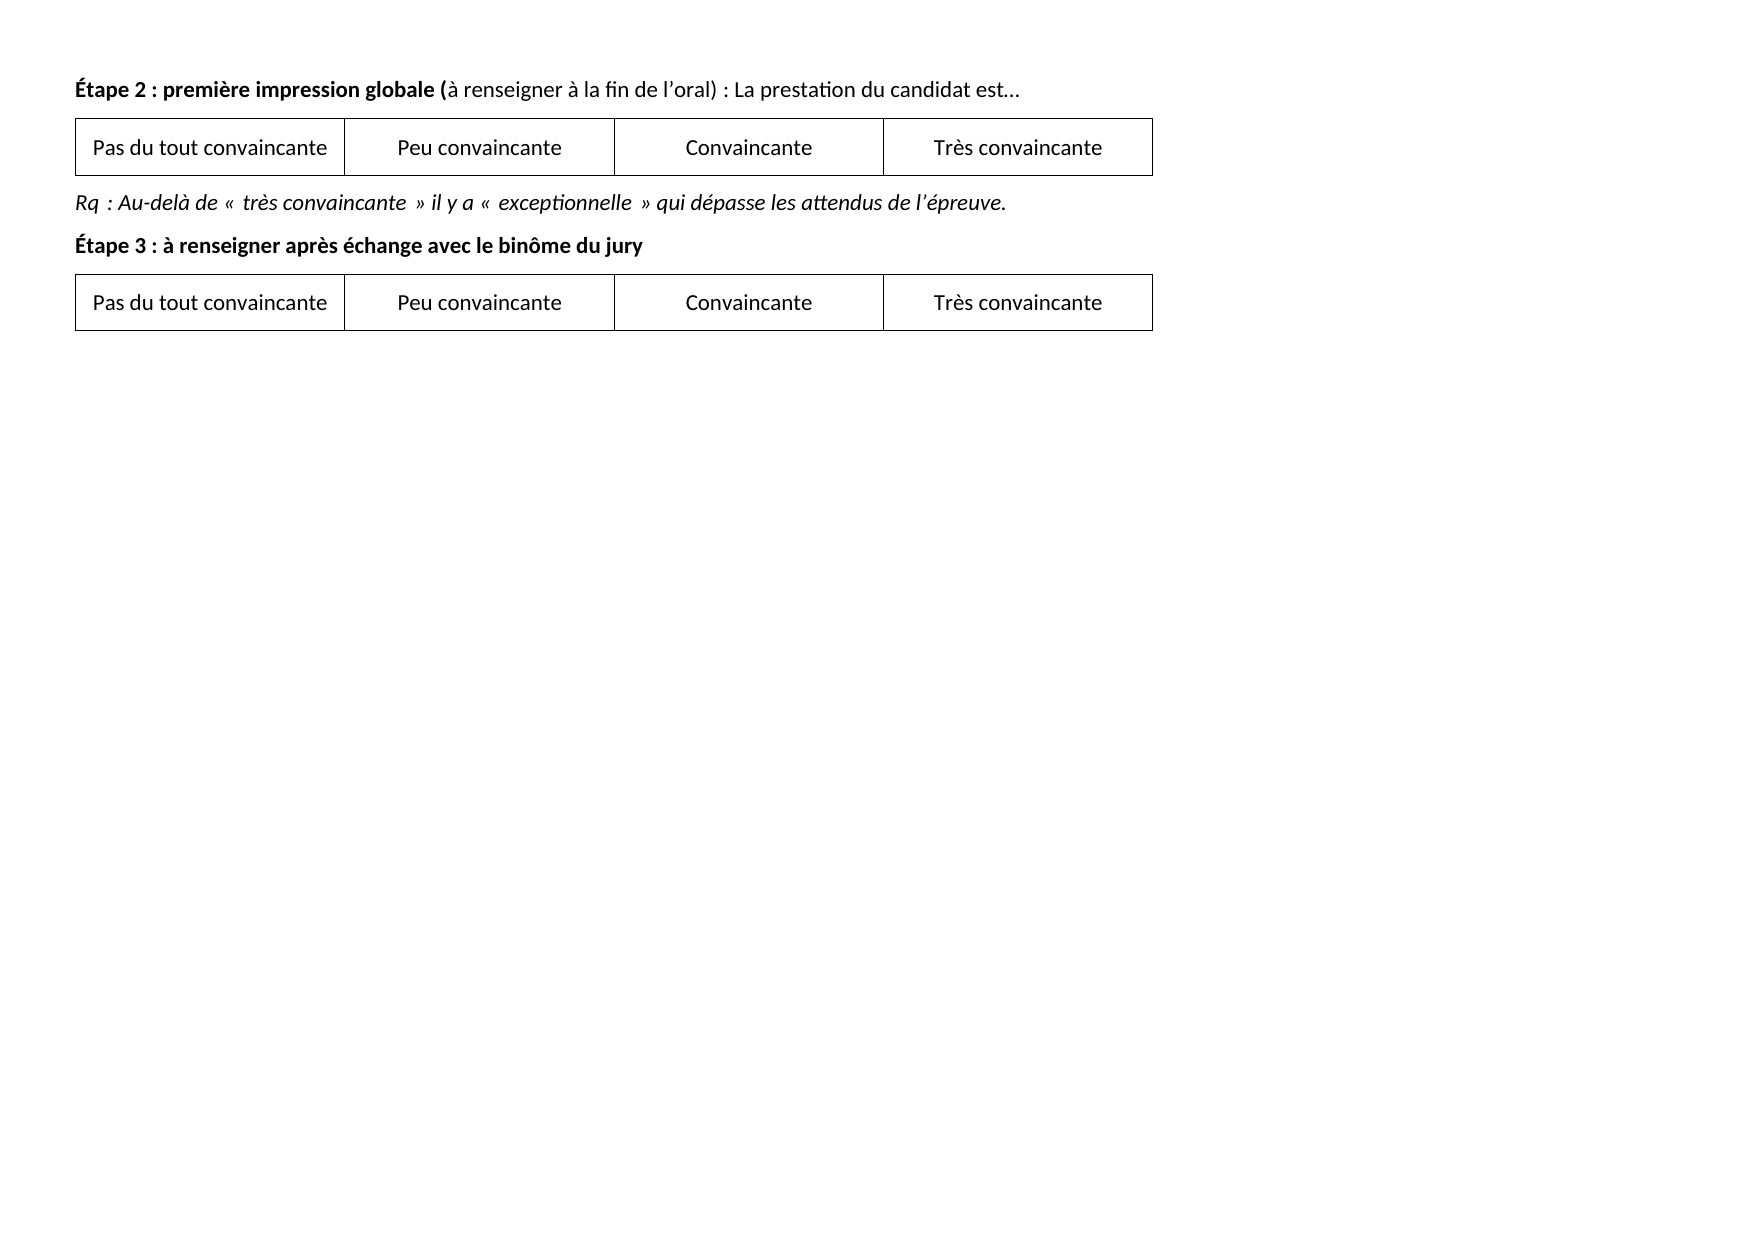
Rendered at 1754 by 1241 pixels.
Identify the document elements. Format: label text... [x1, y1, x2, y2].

table_header Peu convaincante [345, 275, 614, 330]
table_header Très convaincante [884, 119, 1152, 174]
table_header Pas du tout convaincante [76, 275, 344, 330]
table_header Très convaincante [884, 275, 1152, 330]
text Étape 2 : première impression globale (à renseigner à la fin de l’oral) : La prestation du candidat est… [75, 75, 1679, 103]
table_header Convaincante [615, 119, 883, 174]
text Rq : Au-delà de « très convaincante » il y a « exceptionnelle » qui dépasse les attendus de l’épreuve. [75, 188, 1679, 216]
table_header Pas du tout convaincante [76, 119, 344, 174]
table_header Convaincante [615, 275, 883, 330]
text Étape 3 : à renseigner après échange avec le binôme du jury [75, 231, 1679, 259]
table_header Peu convaincante [345, 119, 614, 174]
